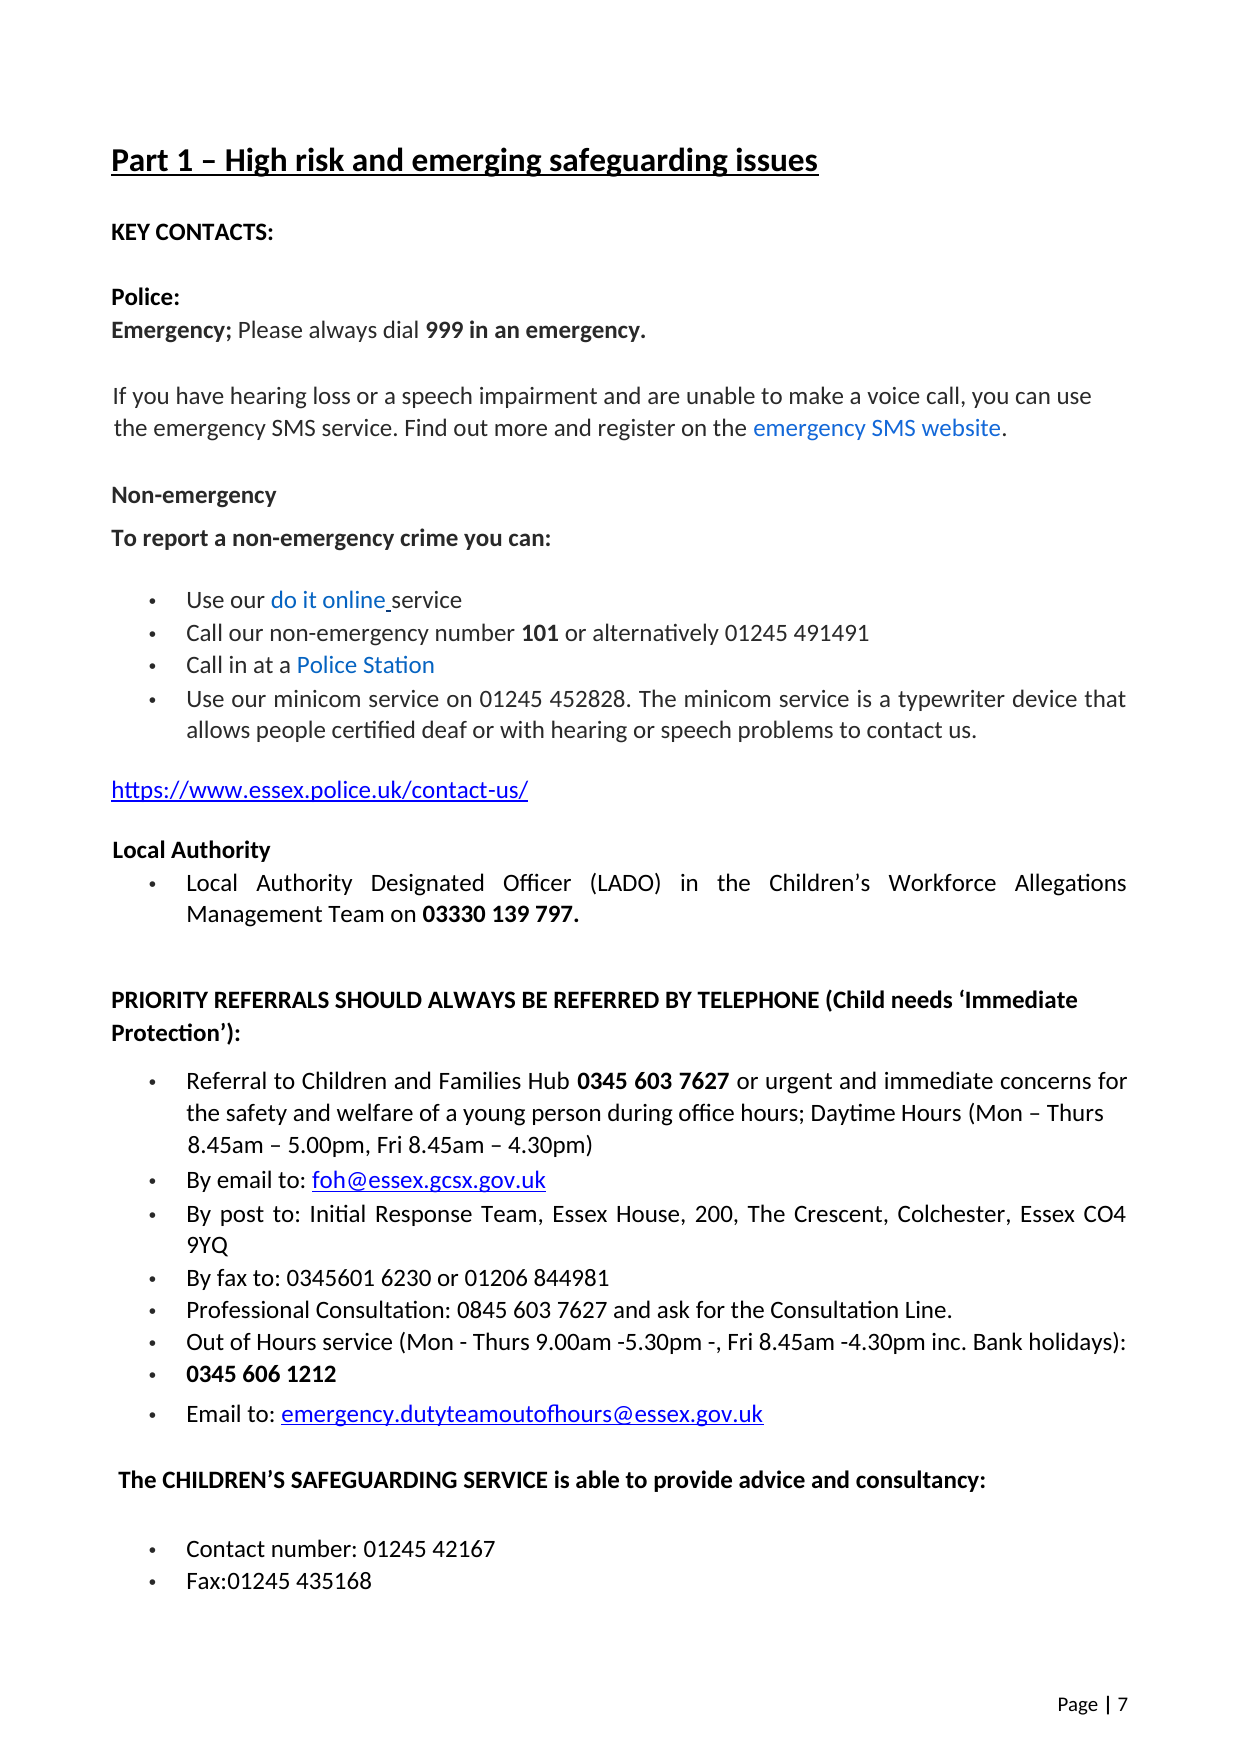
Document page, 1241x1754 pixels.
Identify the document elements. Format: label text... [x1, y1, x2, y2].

text If you have hearing loss or a speech impairment and are unable to make a voice call, you can use the emergency SMS service. Find out more and register on the emergency SMS website. [112, 380, 1128, 442]
list 0345 606 1212 [148, 1358, 1128, 1389]
list By email to: foh@essex.gcsx.gov.uk [148, 1164, 1128, 1195]
list Out of Hours service (Mon - Thurs 9.00am -5.30pm -, Fri 8.45am -4.30pm inc. Bank holidays): [148, 1326, 1128, 1357]
list Contact number: 01245 42167 [148, 1533, 1128, 1563]
list Call in at a Police Station [148, 649, 1128, 680]
text Police: [111, 282, 1128, 312]
list By post to: Initial Response Team, Essex House, 200, The Crescent, Colchester, Essex CO4 9YQ [148, 1198, 1128, 1260]
subtitle Non-emergency [111, 479, 1128, 510]
list Fax:01245 435168 [148, 1565, 1128, 1596]
text To report a non-emergency crime you can: [111, 522, 1128, 553]
text 8.45am – 5.00pm, Fri 8.45am – 4.30pm) [187, 1129, 1128, 1160]
text The CHILDREN’S SAFEGUARDING SERVICE is able to provide advice and consultancy: [112, 1464, 1128, 1494]
list Referral to Children and Families Hub 0345 603 7627 or urgent and immediate concerns for the safety and welfare of a young person during office hours; Daytime Hours (Mon – Thurs [148, 1065, 1128, 1128]
list Local Authority Designated Officer (LADO) in the Children’s Workforce Allegations Management Team on 03330 139 797. [148, 867, 1128, 929]
text PRIORITY REFERRALS SHOULD ALWAYS BE REFERRED BY TELEPHONE (Child needs ‘Immediate [111, 984, 1128, 1015]
list By fax to: 0345601 6230 or 01206 844981 [148, 1262, 1128, 1292]
text Protection’): [111, 1017, 1128, 1048]
text Local Authority [112, 834, 1128, 864]
list Email to: emergency.dutyteamoutofhours@essex.gov.uk [148, 1398, 1128, 1428]
text KEY CONTACTS: [111, 216, 1128, 246]
list Professional Consultation: 0845 603 7627 and ask for the Consultation Line. [148, 1294, 1128, 1324]
subtitle Part 1 – High risk and emerging safeguarding issues [111, 139, 1128, 179]
text https://www.essex.police.uk/contact-us/ [111, 774, 1128, 804]
list Call our non-emergency number 101 or alternatively 01245 491491 [148, 617, 1128, 647]
text Emergency; Please always dial 999 in an emergency. [111, 314, 1128, 345]
list Use our minicom service on 01245 452828. The minicom service is a typewriter device that allows people certified deaf or with hearing or speech problems to contact us. [148, 683, 1128, 745]
list Use our do it online service [148, 584, 1128, 615]
